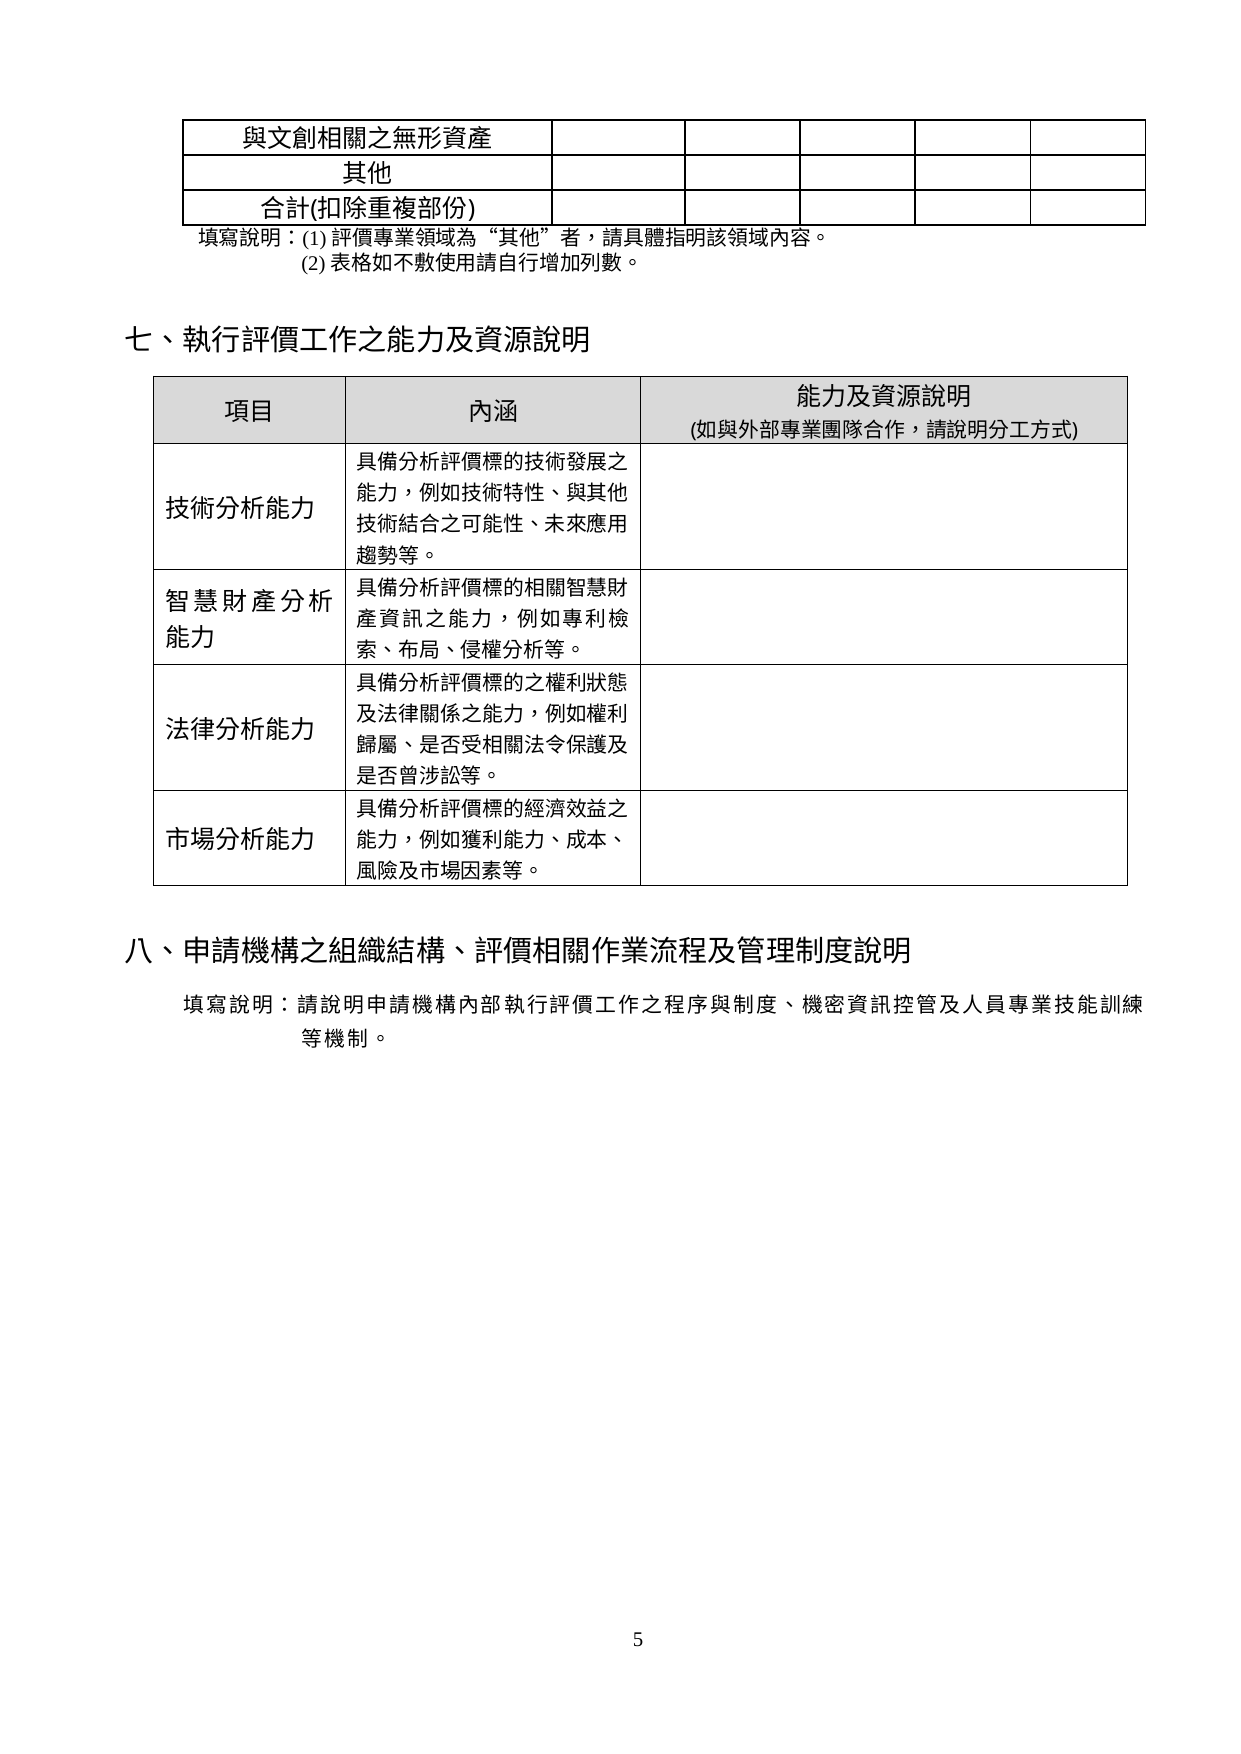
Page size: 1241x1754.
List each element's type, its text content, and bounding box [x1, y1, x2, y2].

table_cell 技術分析能力 [154, 444, 345, 569]
table_cell 具備分析評價標的之權利狀態及法律關係之能力，例如權利歸屬、是否受相關法令保護及是否曾涉訟等。 [346, 665, 640, 790]
table_cell [553, 191, 684, 224]
table_cell 具備分析評價標的經濟效益之能力，例如獲利能力、成本、風險及市場因素等。 [346, 791, 640, 885]
table_cell 法律分析能力 [154, 665, 345, 790]
table_cell [1031, 156, 1145, 189]
table_cell [553, 121, 684, 154]
text (2) 表格如不敷使用請自行增加列數。 [301, 251, 1152, 276]
table_cell [686, 191, 799, 224]
text 填寫說明：(1) 評價專業領域為“其他”者，請具體指明該領域內容。 [198, 226, 1152, 251]
table_cell [641, 570, 1127, 664]
text 填寫說明：請說明申請機構內部執行評價工作之程序與制度、機密資訊控管及人員專業技能訓練等機制。 [183, 986, 1152, 1053]
table_cell [801, 191, 914, 224]
table_cell [553, 156, 684, 189]
text 七、執行評價工作之能力及資源說明 [124, 301, 1152, 376]
table_cell 其他 [184, 156, 551, 189]
table_cell 市場分析能力 [154, 791, 345, 885]
table_cell 具備分析評價標的技術發展之能力，例如技術特性、與其他技術結合之可能性、未來應用趨勢等。 [346, 444, 640, 569]
table_header 內涵 [346, 377, 640, 443]
table_cell 具備分析評價標的相關智慧財產資訊之能力，例如專利檢索、布局、侵權分析等。 [346, 570, 640, 664]
table_cell [801, 121, 914, 154]
table_cell [916, 191, 1030, 224]
table_cell [686, 121, 799, 154]
table_cell 與文創相關之無形資產 [184, 121, 551, 154]
table_header 項目 [154, 377, 345, 443]
table_cell 智慧財產分析能力 [154, 570, 345, 664]
table_cell [1031, 121, 1145, 154]
table_cell [1031, 191, 1145, 224]
table_cell [686, 156, 799, 189]
table_cell [641, 444, 1127, 569]
table_cell [641, 791, 1127, 885]
table_cell [641, 665, 1127, 790]
table_header 能力及資源說明 (如與外部專業團隊合作，請說明分工方式) [641, 377, 1127, 443]
table_cell [916, 121, 1030, 154]
table_cell [916, 156, 1030, 189]
table_cell [801, 156, 914, 189]
table_cell 合計(扣除重複部份) [184, 191, 551, 224]
text 八、申請機構之組織結構、評價相關作業流程及管理制度說明 [124, 911, 1152, 986]
